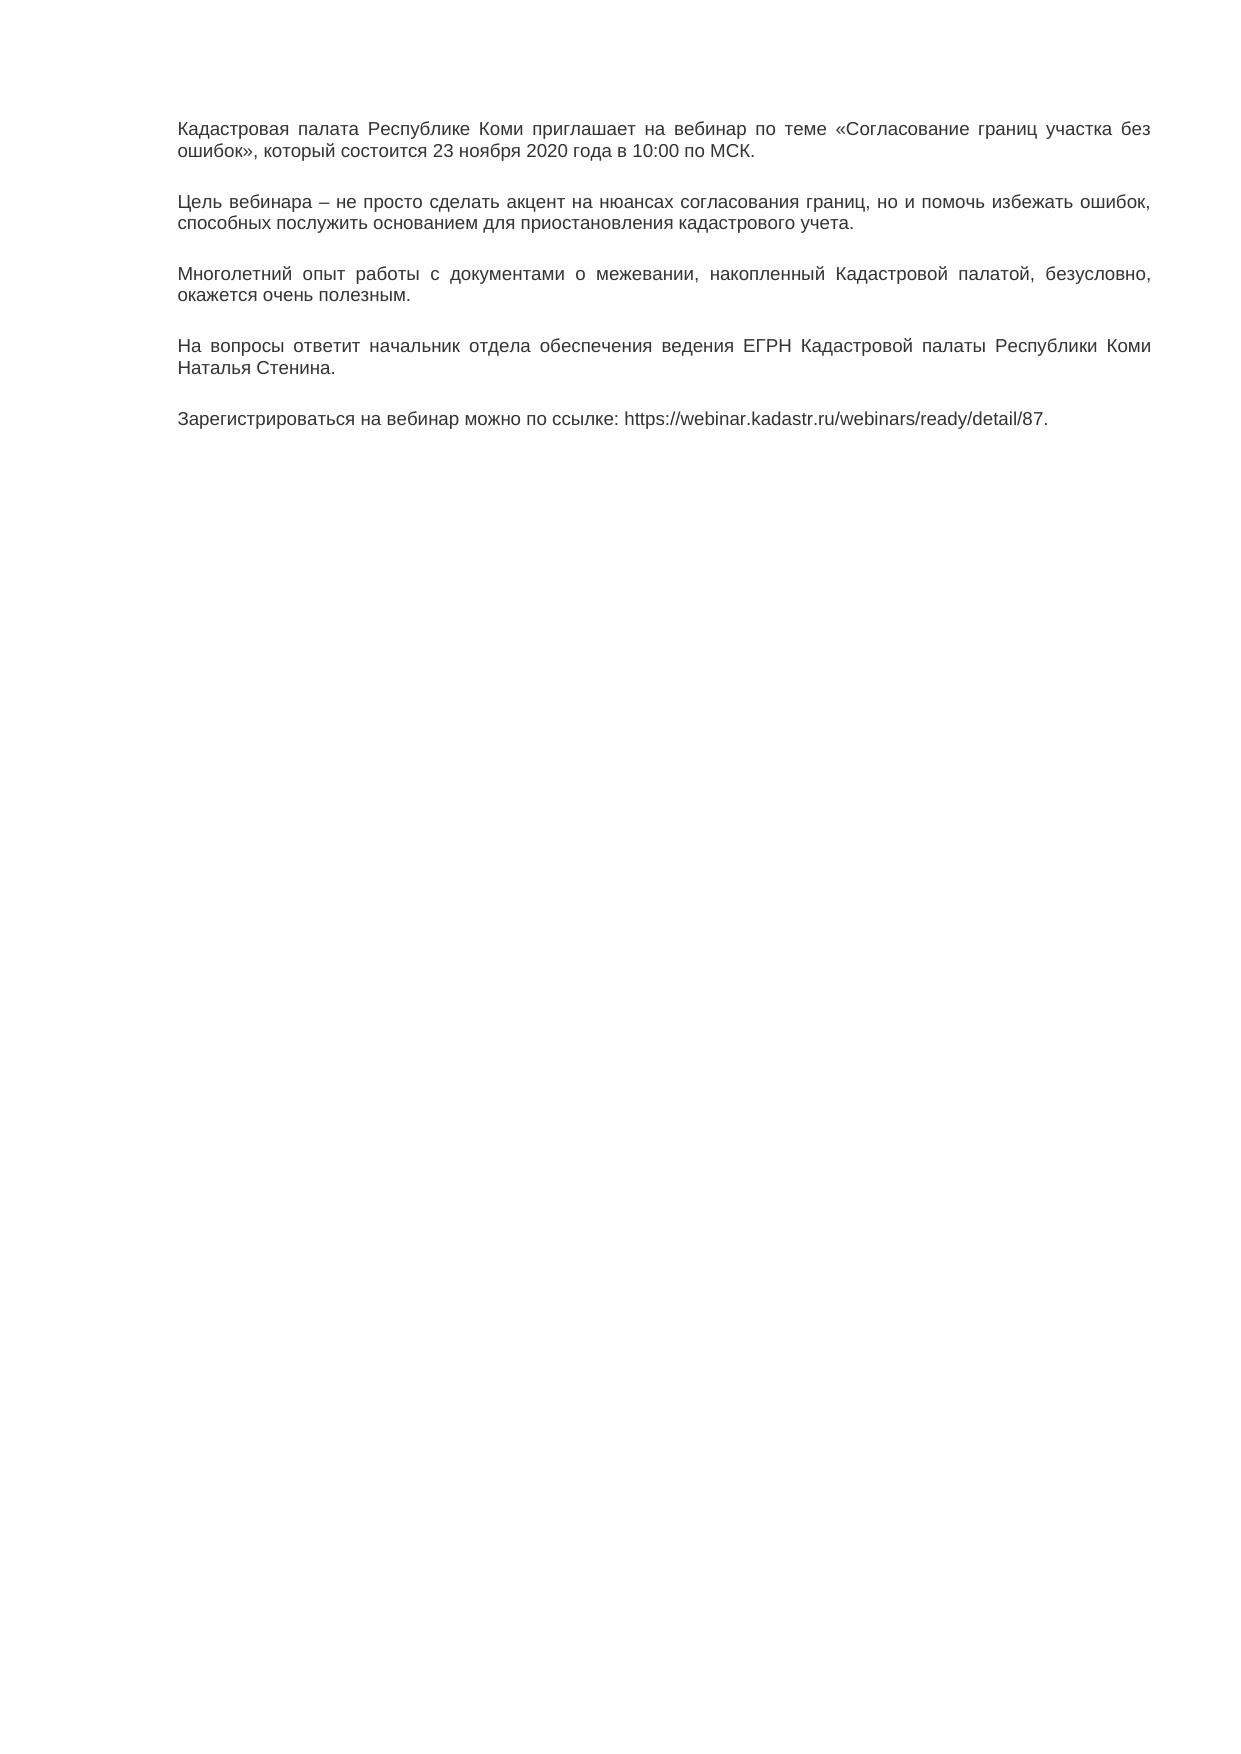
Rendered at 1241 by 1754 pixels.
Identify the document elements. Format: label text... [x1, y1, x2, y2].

text На вопросы ответит начальник отдела обеспечения ведения ЕГРН Кадастровой палаты Республики Коми Наталья Стенина. [177, 335, 1152, 378]
text Многолетний опыт работы с документами о межевании, накопленный Кадастровой палатой, безусловно, окажется очень полезным. [177, 263, 1152, 306]
text Зарегистрироваться на вебинар можно по ссылке: https://webinar.kadastr.ru/webinars/ready/detail/87. [177, 407, 1152, 429]
text Кадастровая палата Республике Коми приглашает на вебинар по теме «Согласование границ участка без ошибок», который состоится 23 ноября 2020 года в 10:00 по МСК. [177, 118, 1152, 161]
text Цель вебинара – не просто сделать акцент на нюансах согласования границ, но и помочь избежать ошибок, способных послужить основанием для приостановления кадастрового учета. [177, 190, 1152, 233]
